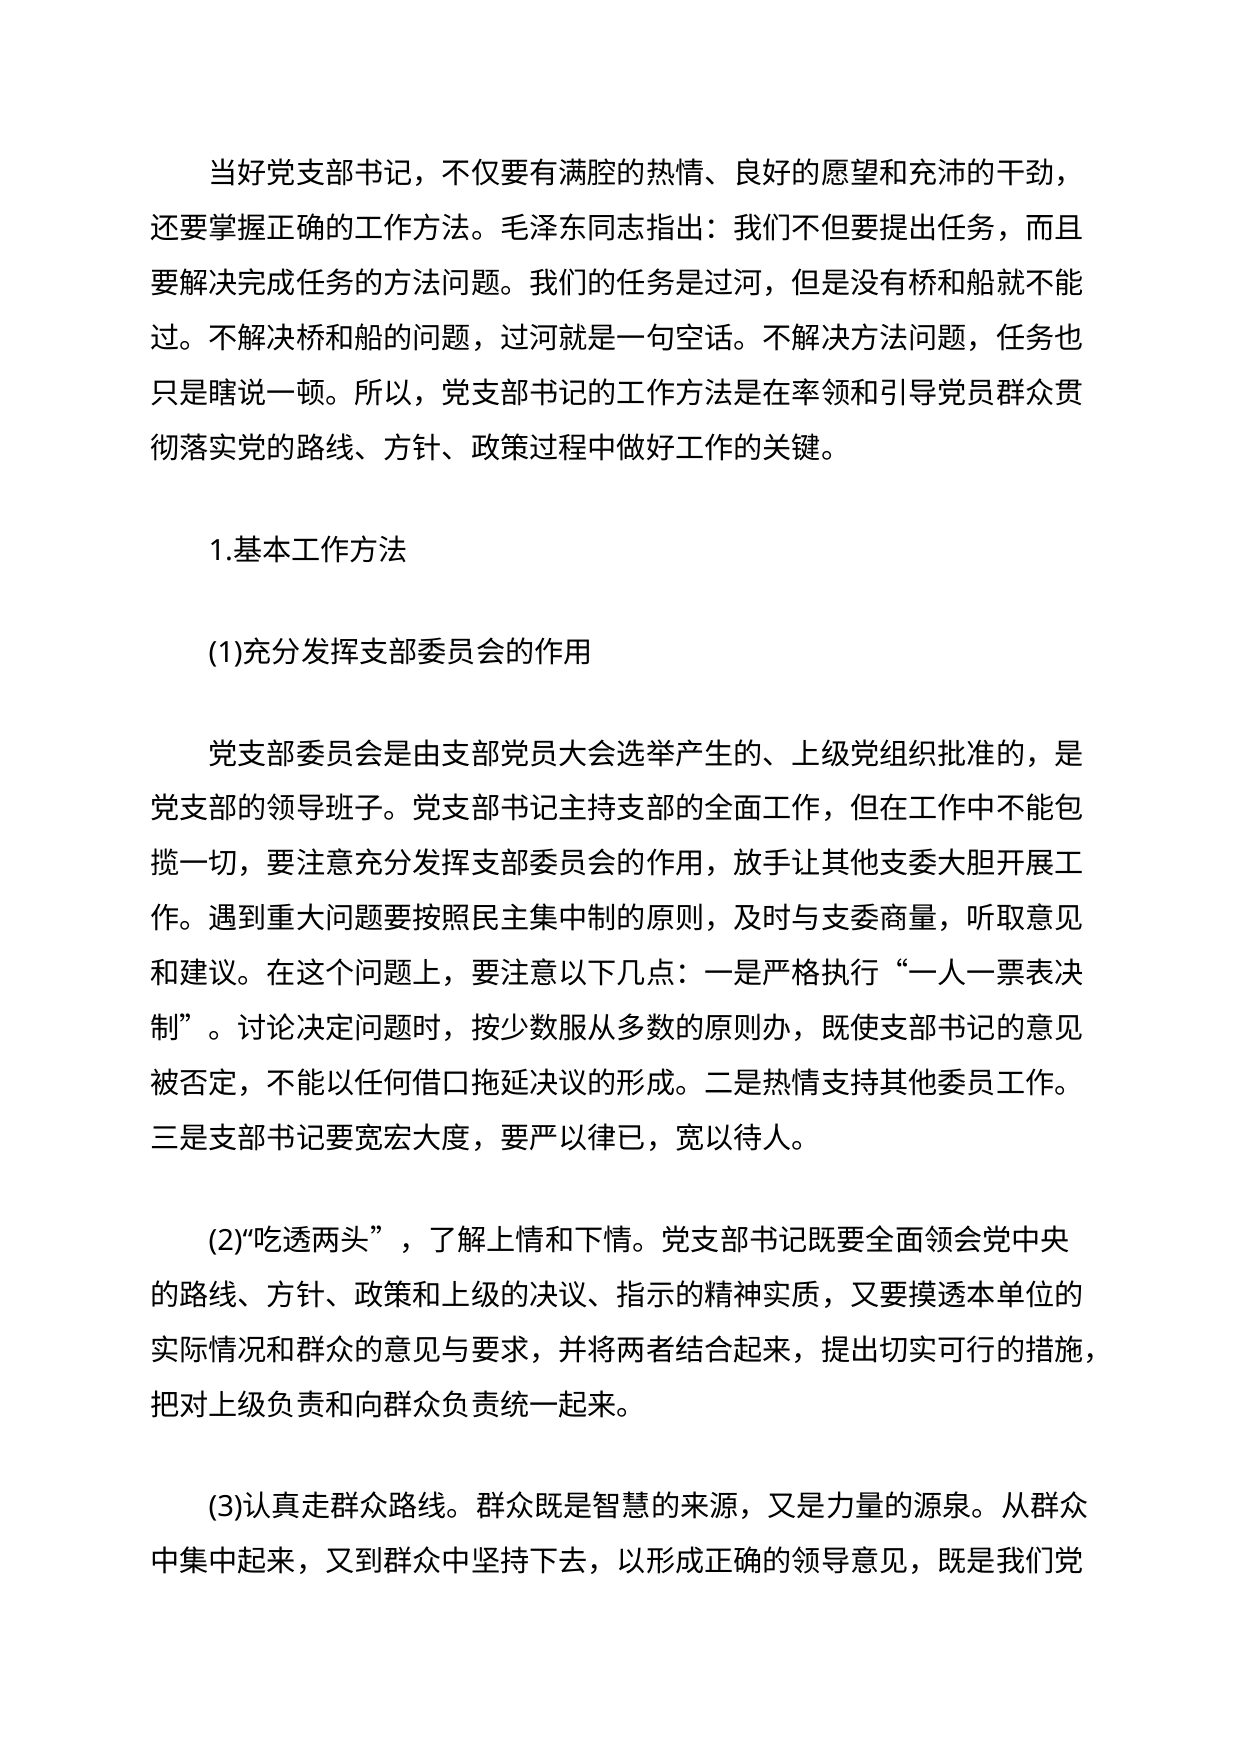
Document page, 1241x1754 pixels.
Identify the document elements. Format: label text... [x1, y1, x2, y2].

text 党支部委员会是由支部党员大会选举产生的、上级党组织批准的，是党支部的领导班子。党支部书记主持支部的全面工作，但在工作中不能包揽一切，要注意充分发挥支部委员会的作用，放手让其他支委大胆开展工作。遇到重大问题要按照民主集中制的原则，及时与支委商量，听取意见和建议。在这个问题上，要注意以下几点：一是严格执行“一人一票表决制”。讨论决定问题时，按少数服从多数的原则办，既使支部书记的意见被否定，不能以任何借口拖延决议的形成。二是热情支持其他委员工作。三是支部书记要宽宏大度，要严以律已，宽以待人。 [150, 730, 1090, 1157]
text (1)充分发挥支部委员会的作用 [150, 628, 1090, 671]
text (2)“吃透两头”，了解上情和下情。党支部书记既要全面领会党中央的路线、方针、政策和上级的决议、指示的精神实质，又要摸透本单位的实际情况和群众的意见与要求，并将两者结合起来，提出切实可行的措施，把对上级负责和向群众负责统一起来。 [150, 1216, 1090, 1423]
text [150, 1483, 1090, 1580]
text 1.基本工作方法 [150, 526, 1090, 569]
text 当好党支部书记，不仅要有满腔的热情、良好的愿望和充沛的干劲，还要掌握正确的工作方法。毛泽东同志指出：我们不但要提出任务，而且要解决完成任务的方法问题。我们的任务是过河，但是没有桥和船就不能过。不解决桥和船的问题，过河就是一句空话。不解决方法问题，任务也只是瞎说一顿。所以，党支部书记的工作方法是在率领和引导党员群众贯彻落实党的路线、方针、政策过程中做好工作的关键。 [150, 150, 1090, 467]
